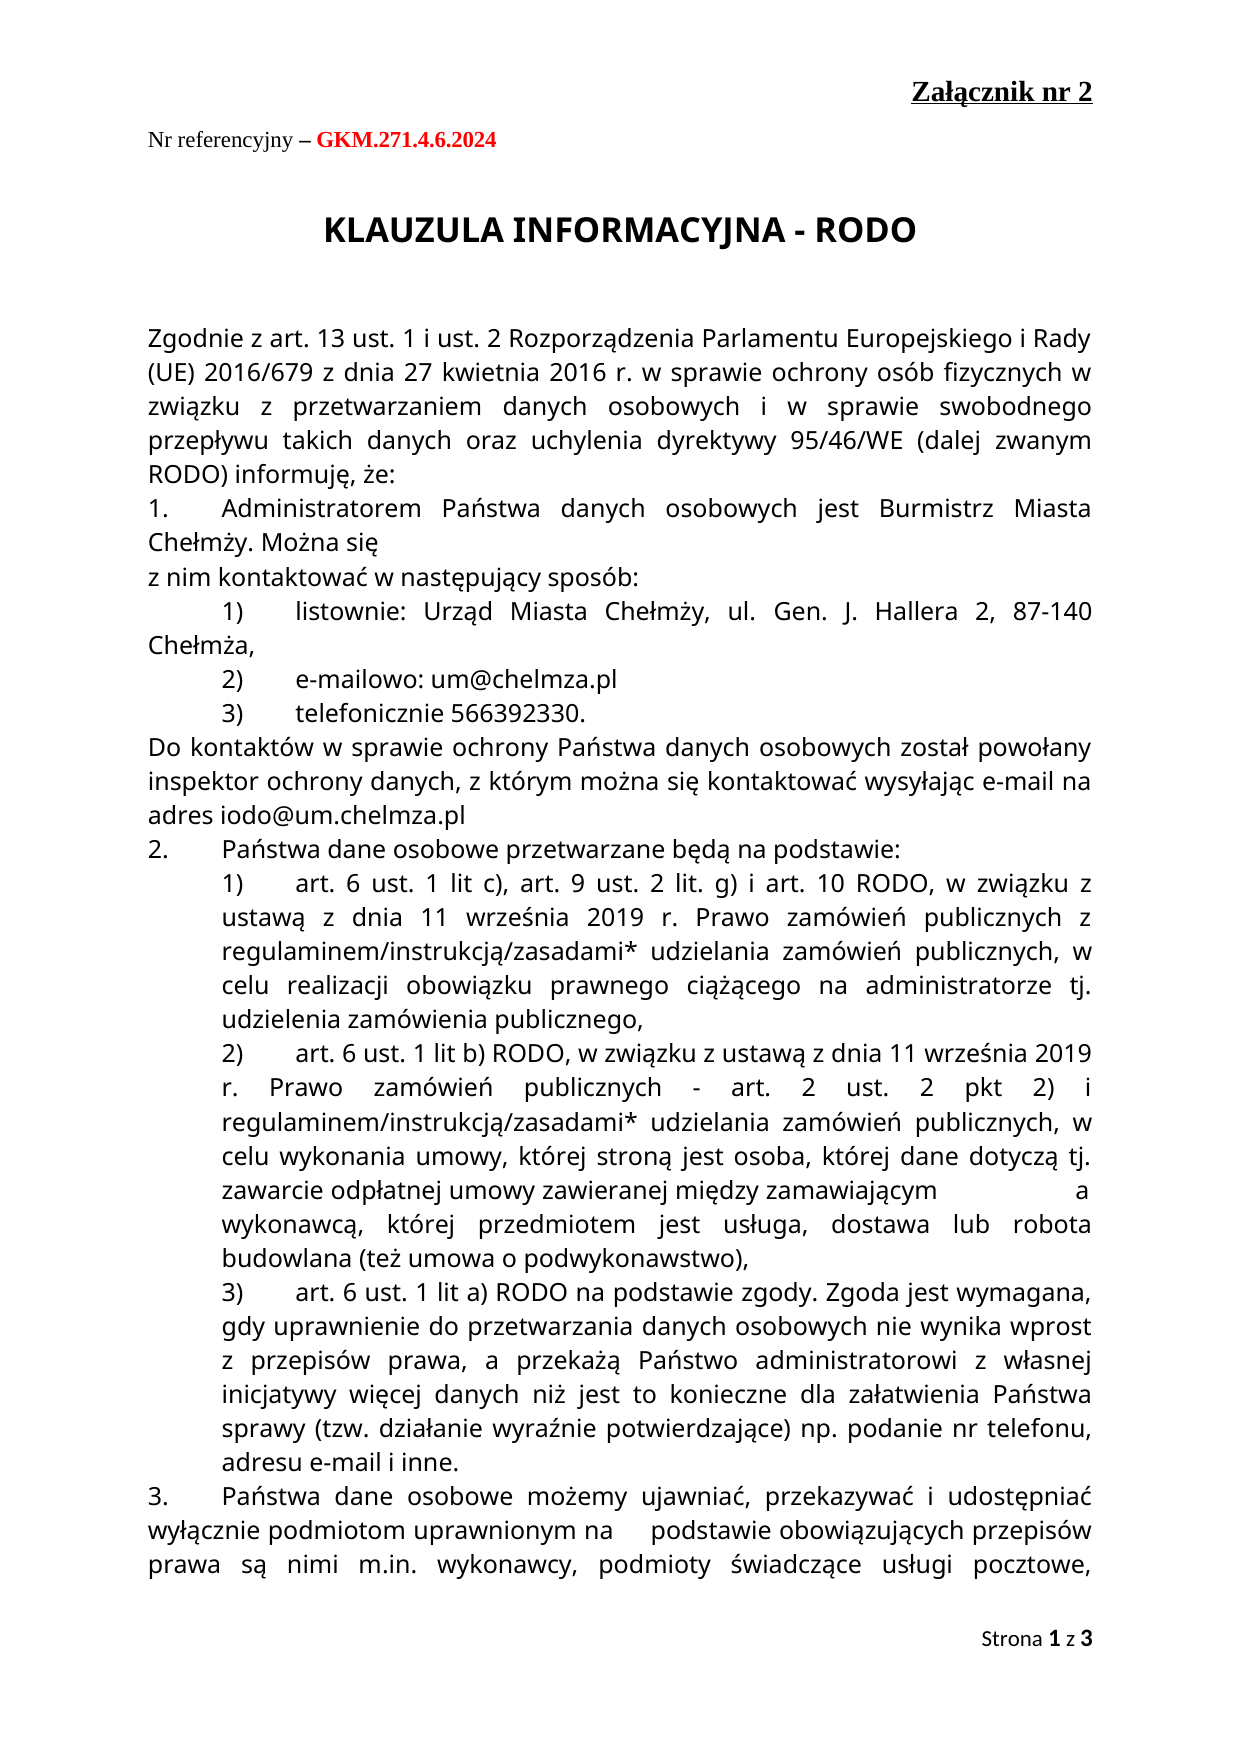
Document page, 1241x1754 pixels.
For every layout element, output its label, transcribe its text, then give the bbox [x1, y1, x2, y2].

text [148, 1479, 1093, 1581]
text 2) art. 6 ust. 1 lit b) RODO, w związku z ustawą z dnia 11 września 2019 r. Prawo zamówień publicznych - art. 2 ust. 2 pkt 2) i regulaminem/instrukcją/zasadami* udzielania zamówień publicznych, w celu wykonania umowy, której stroną jest osoba, której dane dotyczą tj. zawarcie odpłatnej umowy zawieranej między zamawiającym a wykonawcą, której przedmiotem jest usługa, dostawa lub robota budowlana (też umowa o podwykonawstwo), [221, 1036, 1093, 1274]
text 2) e-mailowo: um@chelmza.pl [148, 661, 1093, 695]
text KLAUZULA INFORMACYJNA - RODO [148, 206, 1093, 253]
text 1) art. 6 ust. 1 lit c), art. 9 ust. 2 lit. g) i art. 10 RODO, w związku z ustawą z dnia 11 września 2019 r. Prawo zamówień publicznych z regulaminem/instrukcją/zasadami* udzielania zamówień publicznych, w celu realizacji obowiązku prawnego ciążącego na administratorze tj. udzielenia zamówienia publicznego, [221, 866, 1093, 1036]
text Do kontaktów w sprawie ochrony Państwa danych osobowych został powołany inspektor ochrony danych, z którym można się kontaktować wysyłając e-mail na adres iodo@um.chelmza.pl [148, 729, 1093, 832]
text 1. Administratorem Państwa danych osobowych jest Burmistrz Miasta Chełmży. Można się [148, 491, 1093, 559]
text z nim kontaktować w następujący sposób: [148, 559, 1093, 593]
text 1) listownie: Urząd Miasta Chełmży, ul. Gen. J. Hallera 2, 87-140 Chełmża, [148, 593, 1093, 661]
text 3) art. 6 ust. 1 lit a) RODO na podstawie zgody. Zgoda jest wymagana, gdy uprawnienie do przetwarzania danych osobowych nie wynika wprost z przepisów prawa, a przekażą Państwo administratorowi z własnej inicjatywy więcej danych niż jest to konieczne dla załatwienia Państwa sprawy (tzw. działanie wyraźnie potwierdzające) np. podanie nr telefonu, adresu e-mail i inne. [221, 1274, 1093, 1479]
text Zgodnie z art. 13 ust. 1 i ust. 2 Rozporządzenia Parlamentu Europejskiego i Rady (UE) 2016/679 z dnia 27 kwietnia 2016 r. w sprawie ochrony osób fizycznych w związku z przetwarzaniem danych osobowych i w sprawie swobodnego przepływu takich danych oraz uchylenia dyrektywy 95/46/WE (dalej zwanym RODO) informuję, że: [148, 321, 1093, 491]
text 3) telefonicznie 566392330. [148, 695, 1093, 729]
text 2. Państwa dane osobowe przetwarzane będą na podstawie: [148, 832, 1093, 866]
